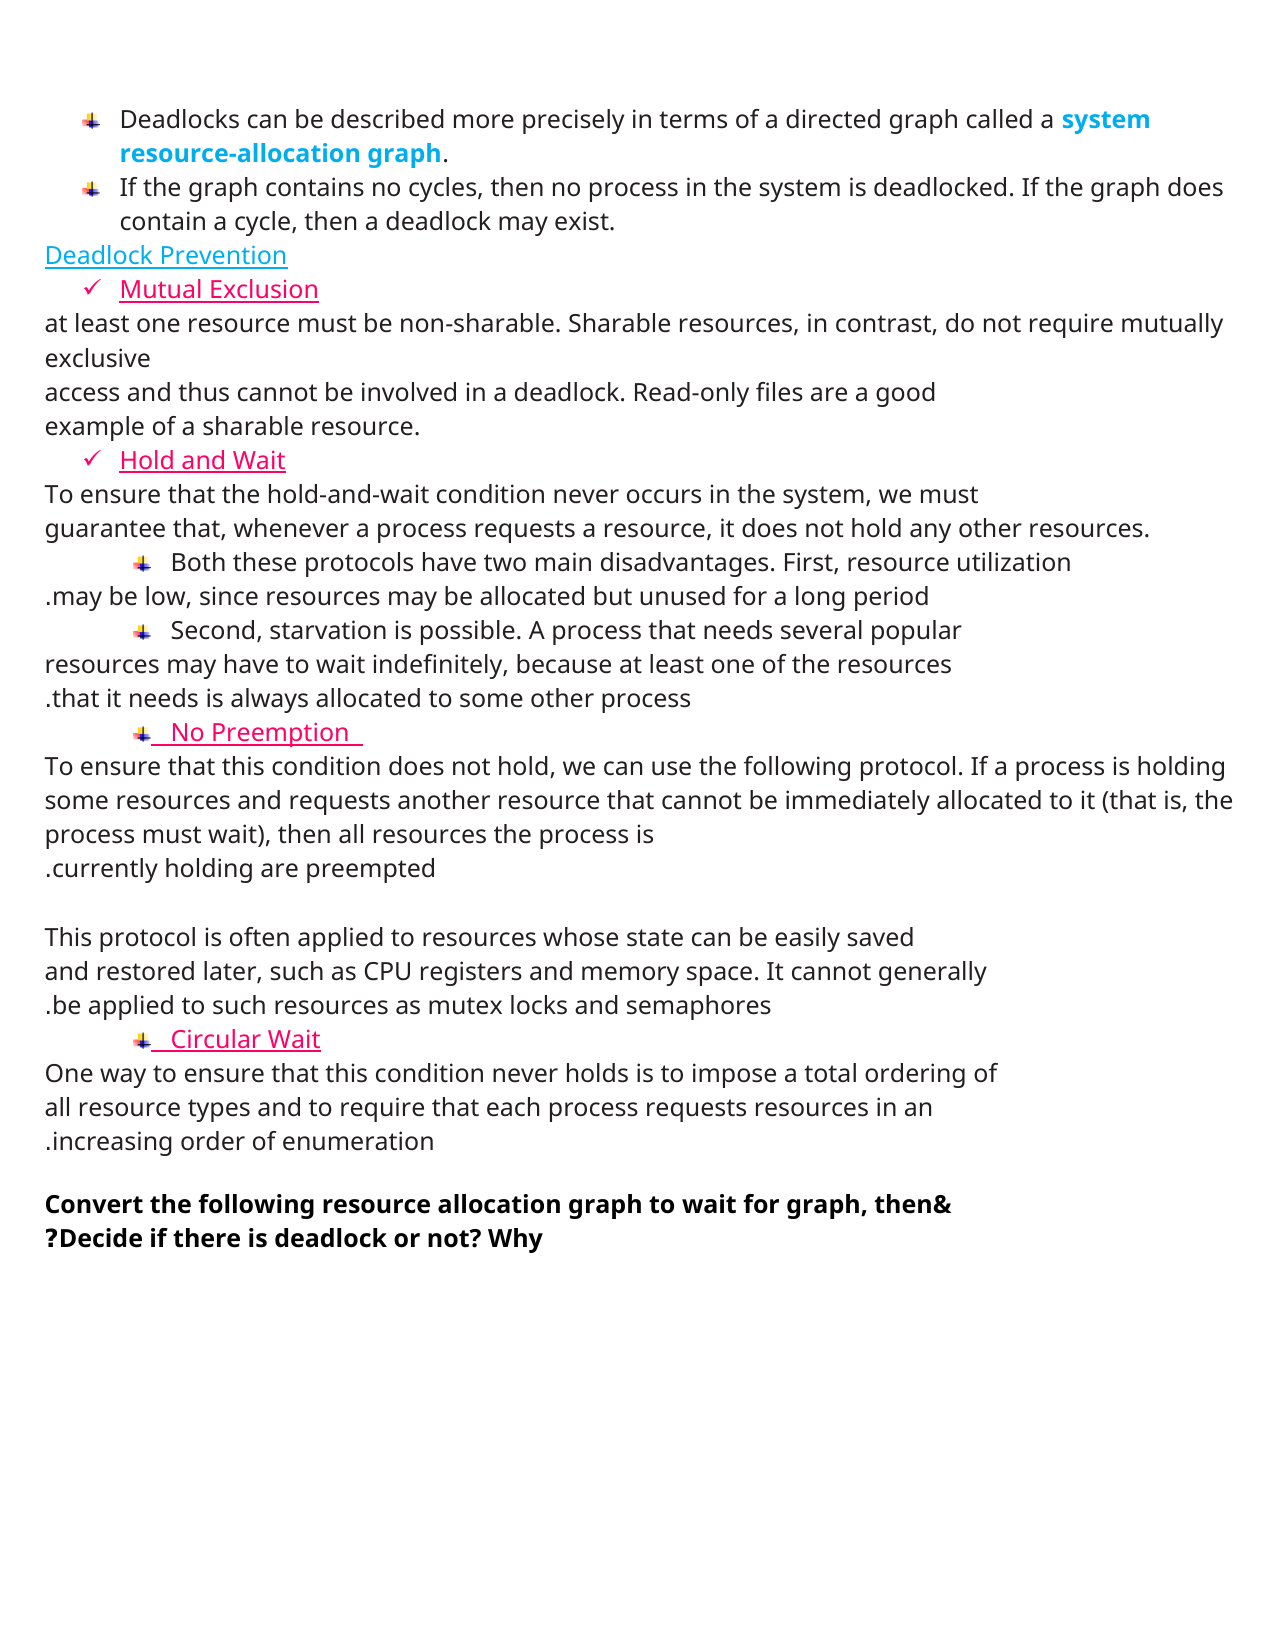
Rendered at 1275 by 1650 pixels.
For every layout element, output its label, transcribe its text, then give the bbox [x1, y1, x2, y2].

text Convert the following resource allocation graph to wait for graph, then& [44, 1186, 1255, 1221]
list Both these protocols have two main disadvantages. First, resource utilization [133, 544, 1255, 579]
list Deadlocks can be described more precisely in terms of a directed graph called a system resource-allocation graph. [82, 102, 1255, 170]
list Second, starvation is possible. A process that needs several popular [133, 613, 1255, 647]
text To ensure that this condition does not hold, we can use the following protocol. If a process is holding [44, 749, 1255, 783]
picture [133, 623, 151, 640]
text resources may have to wait indefinitely, because at least one of the resources [44, 647, 1255, 681]
list If the graph contains no cycles, then no process in the system is deadlocked. If the graph does contain a cycle, then a deadlock may exist. [82, 170, 1255, 238]
list No Preemption [133, 715, 1255, 749]
list Hold and Wait [82, 442, 1255, 476]
text and restored later, such as CPU registers and memory space. It cannot generally [44, 953, 1255, 987]
list Circular Wait [133, 1021, 1255, 1056]
text increasing order of enumeration. [44, 1124, 1255, 1158]
text guarantee that, whenever a process requests a resource, it does not hold any other resources. [44, 511, 1255, 544]
text may be low, since resources may be allocated but unused for a long period. [44, 579, 1255, 613]
picture [82, 111, 100, 129]
text example of a sharable resource. [44, 408, 1255, 442]
text be applied to such resources as mutex locks and semaphores. [44, 987, 1255, 1021]
text that it needs is always allocated to some other process. [44, 681, 1255, 715]
text all resource types and to require that each process requests resources in an [44, 1089, 1255, 1124]
text some resources and requests another resource that cannot be immediately allocated to it (that is, the process must wait), then all resources the process is [44, 783, 1255, 851]
picture [133, 725, 151, 742]
text One way to ensure that this condition never holds is to impose a total ordering of [44, 1056, 1255, 1089]
picture [82, 180, 100, 197]
picture [133, 1031, 151, 1049]
text at least one resource must be non-sharable. Sharable resources, in contrast, do not require mutually exclusive [44, 306, 1255, 374]
text To ensure that the hold-and-wait condition never occurs in the system, we must [44, 476, 1255, 511]
text Deadlock Prevention [44, 238, 1255, 272]
list Mutual Exclusion [82, 272, 1255, 306]
text currently holding are preempted. [44, 851, 1255, 885]
text Decide if there is deadlock or not? Why? [44, 1221, 1255, 1254]
text access and thus cannot be involved in a deadlock. Read-only files are a good [44, 374, 1255, 408]
text This protocol is often applied to resources whose state can be easily saved [44, 919, 1255, 953]
picture [133, 554, 151, 572]
